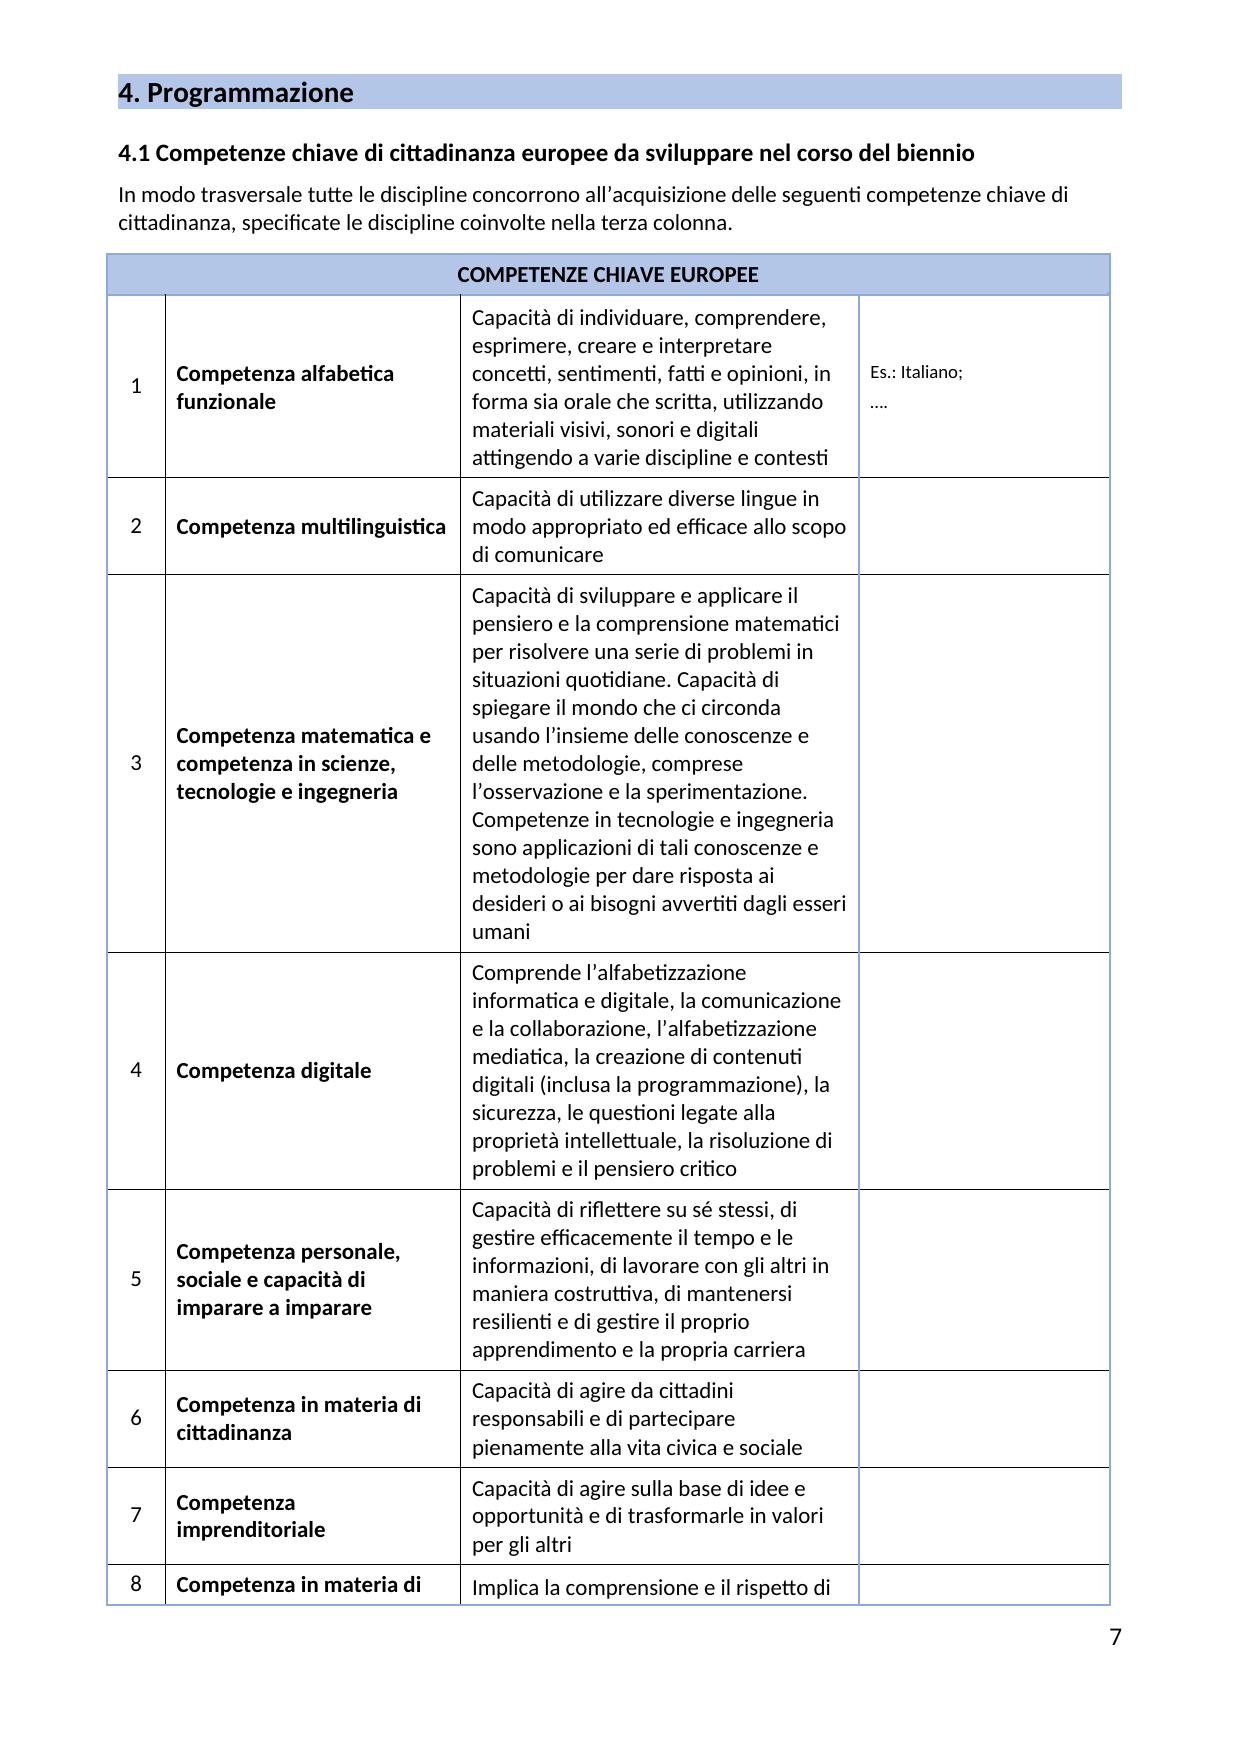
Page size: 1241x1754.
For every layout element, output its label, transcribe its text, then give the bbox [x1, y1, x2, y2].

table_cell Competenza in materia di cittadinanza [166, 1371, 460, 1467]
text In modo trasversale tutte le discipline concorrono all’acquisizione delle seguenti competenze chiave di cittadinanza, specificate le discipline coinvolte nella terza colonna. [118, 180, 1122, 236]
table_cell 1 [108, 296, 165, 477]
table_cell Capacità di riflettere su sé stessi, di gestire efficacemente il tempo e le informazioni, di lavorare con gli altri in maniera costruttiva, di mantenersi resilienti e di gestire il proprio apprendimento e la propria carriera [461, 1190, 858, 1370]
table_cell 6 [108, 1371, 165, 1467]
table_cell [860, 953, 1109, 1189]
table_cell Comprende l’alfabetizzazione informatica e digitale, la comunicazione e la collaborazione, l’alfabetizzazione mediatica, la creazione di contenuti digitali (inclusa la programmazione), la sicurezza, le questioni legate alla proprietà intellettuale, la risoluzione di problemi e il pensiero critico [461, 953, 858, 1189]
table_cell Competenza matematica e competenza in scienze, tecnologie e ingegneria [166, 575, 460, 951]
table_cell Capacità di agire da cittadini responsabili e di partecipare pienamente alla vita civica e sociale [461, 1371, 858, 1467]
table_cell [860, 1565, 1109, 1604]
table_cell 2 [108, 478, 165, 574]
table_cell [166, 1565, 460, 1604]
table_cell [860, 1190, 1109, 1370]
table_cell Competenza digitale [166, 953, 460, 1189]
table_cell 4 [108, 953, 165, 1189]
table_cell Competenza personale, sociale e capacità di imparare a imparare [166, 1190, 460, 1370]
table_cell 5 [108, 1190, 165, 1370]
text 4.1 Competenze chiave di cittadinanza europee da sviluppare nel corso del biennio [118, 137, 1122, 168]
table_cell [860, 575, 1109, 951]
table_cell Es.: Italiano; …. [860, 296, 1109, 477]
table_cell [860, 1371, 1109, 1467]
table_cell Capacità di agire sulla base di idee e opportunità e di trasformarle in valori per gli altri [461, 1468, 858, 1564]
text 4. Programmazione [118, 74, 1122, 109]
table_cell Capacità di utilizzare diverse lingue in modo appropriato ed efficace allo scopo di comunicare [461, 478, 858, 574]
table_cell 7 [108, 1468, 165, 1564]
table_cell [461, 1565, 858, 1604]
table_cell Capacità di sviluppare e applicare il pensiero e la comprensione matematici per risolvere una serie di problemi in situazioni quotidiane. Capacità di spiegare il mondo che ci circonda usando l’insieme delle conoscenze e delle metodologie, comprese l’osservazione e la sperimentazione. Competenze in tecnologie e ingegneria sono applicazioni di tali conoscenze e metodologie per dare risposta ai desideri o ai bisogni avvertiti dagli esseri umani [461, 575, 858, 951]
table_cell Competenza imprenditoriale [166, 1468, 460, 1564]
table_cell Capacità di individuare, comprendere, esprimere, creare e interpretare concetti, sentimenti, fatti e opinioni, in forma sia orale che scritta, utilizzando materiali visivi, sonori e digitali attingendo a varie discipline e contesti [461, 296, 858, 477]
table_cell [860, 478, 1109, 574]
table_cell Competenza multilinguistica [166, 478, 460, 574]
table_cell [860, 1468, 1109, 1564]
table_cell 8 [108, 1565, 165, 1604]
table_cell 3 [108, 575, 165, 951]
table_header COMPETENZE CHIAVE EUROPEE [108, 255, 1109, 294]
table_cell Competenza alfabetica funzionale [166, 296, 460, 477]
